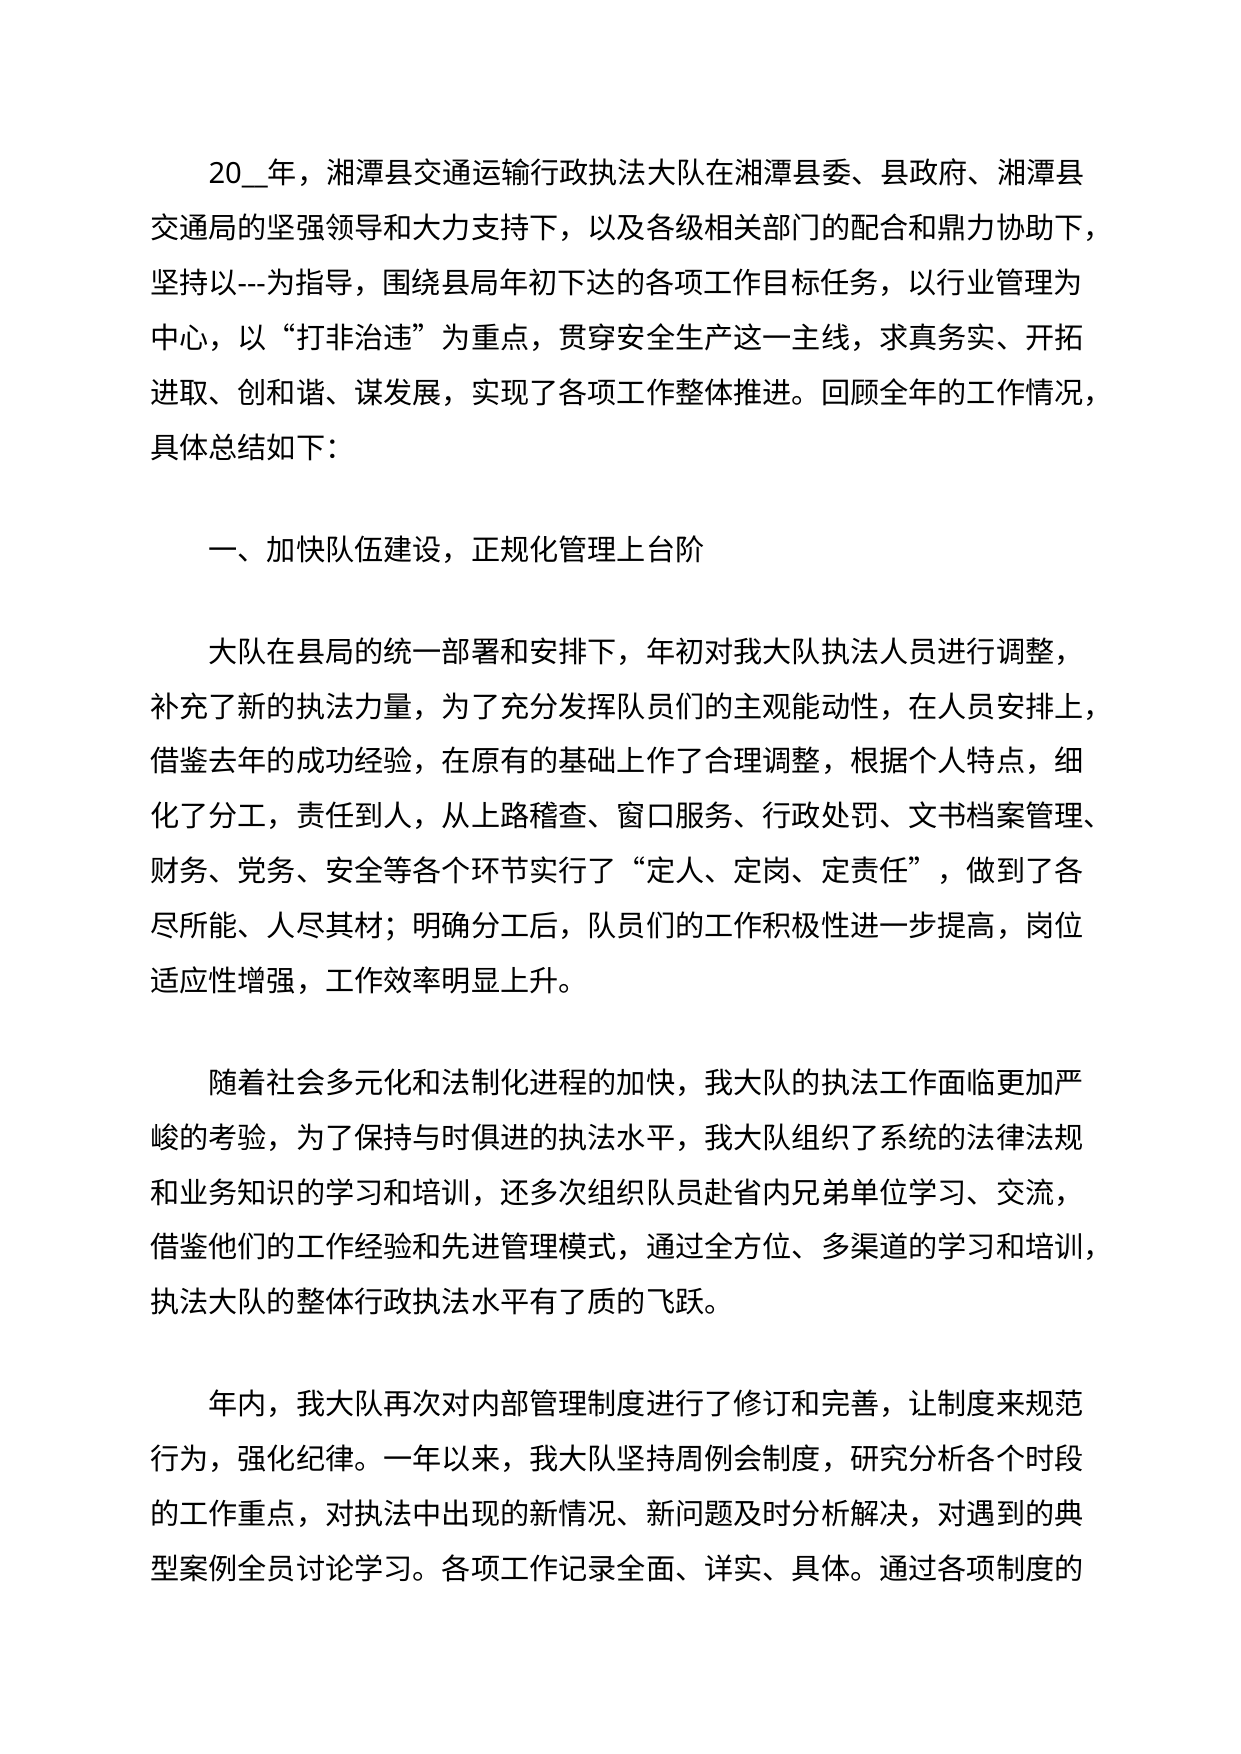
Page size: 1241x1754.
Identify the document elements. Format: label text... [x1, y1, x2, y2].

text 一、加快队伍建设，正规化管理上台阶 [150, 526, 1090, 569]
text 随着社会多元化和法制化进程的加快，我大队的执法工作面临更加严峻的考验，为了保持与时俱进的执法水平，我大队组织了系统的法律法规和业务知识的学习和培训，还多次组织队员赴省内兄弟单位学习、交流，借鉴他们的工作经验和先进管理模式，通过全方位、多渠道的学习和培训，执法大队的整体行政执法水平有了质的飞跃。 [150, 1059, 1090, 1321]
text 20__年，湘潭县交通运输行政执法大队在湘潭县委、县政府、湘潭县交通局的坚强领导和大力支持下，以及各级相关部门的配合和鼎力协助下，坚持以---为指导，围绕县局年初下达的各项工作目标任务，以行业管理为中心，以“打非治违”为重点，贯穿安全生产这一主线，求真务实、开拓进取、创和谐、谋发展，实现了各项工作整体推进。回顾全年的工作情况，具体总结如下： [150, 150, 1090, 467]
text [150, 1381, 1090, 1588]
text 大队在县局的统一部署和安排下，年初对我大队执法人员进行调整，补充了新的执法力量，为了充分发挥队员们的主观能动性，在人员安排上，借鉴去年的成功经验，在原有的基础上作了合理调整，根据个人特点，细化了分工，责任到人，从上路稽查、窗口服务、行政处罚、文书档案管理、财务、党务、安全等各个环节实行了“定人、定岗、定责任”，做到了各尽所能、人尽其材；明确分工后，队员们的工作积极性进一步提高，岗位适应性增强，工作效率明显上升。 [150, 628, 1090, 1000]
